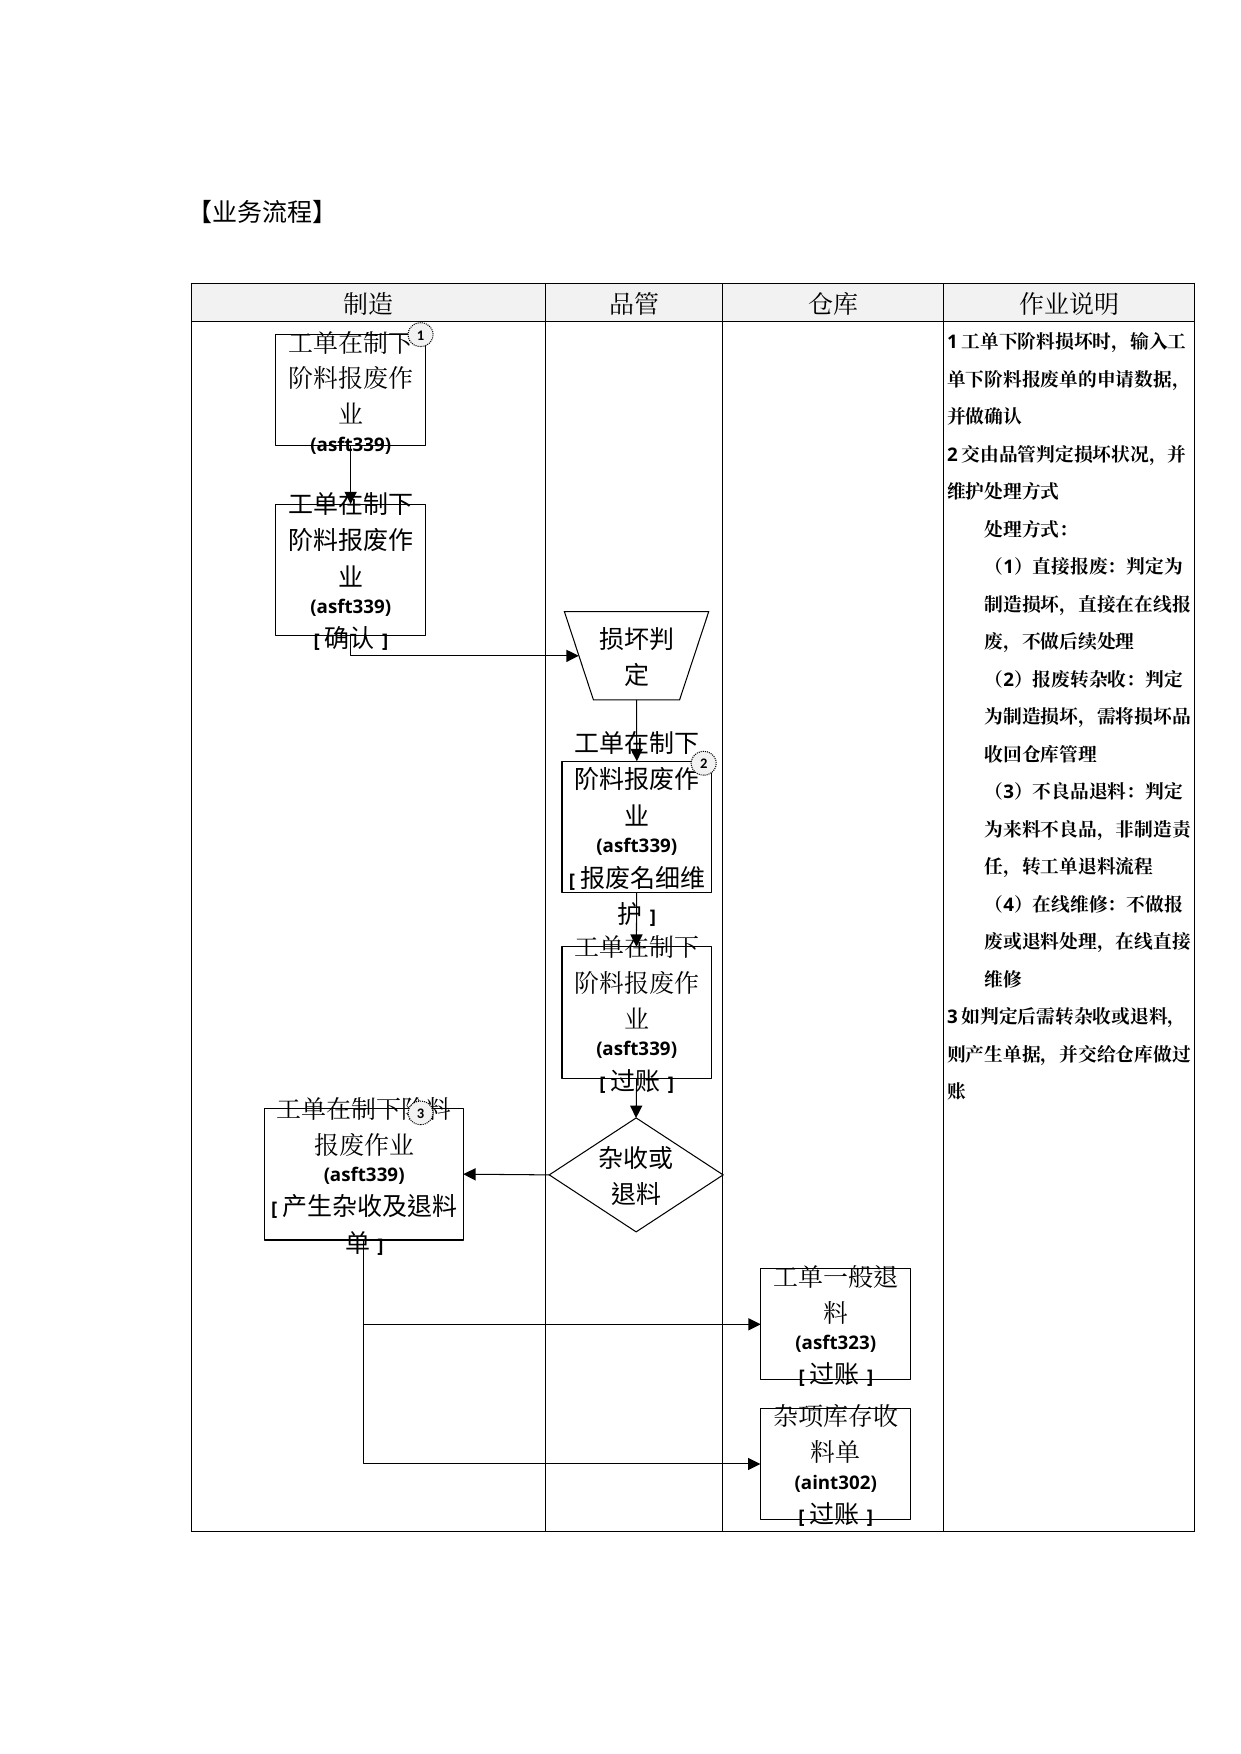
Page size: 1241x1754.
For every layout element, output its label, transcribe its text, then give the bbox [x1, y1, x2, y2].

table_cell [723, 322, 943, 1531]
table_cell [192, 322, 545, 1531]
table_header 作业说明 [944, 284, 1194, 321]
subtitle 【业务流程】 [187, 192, 1053, 229]
table_header 品管 [546, 284, 722, 321]
table_cell [546, 322, 722, 1531]
table_cell 1工单下阶料损坏时，输入工单下阶料报废单的申请数据，并做确认 2交由品管判定损坏状况，并维护处理方式 处理方式： （1）直接报废：判定为制造损坏，直接在在线报废，不做后续处理 （2）报废转杂收：判定为制造损坏，需将损坏品收回仓库管理 （3）不良品退料：判定为来料不良品，非制造责任，转工单退料流程 （4）在线维修：不做报废或退料处理，在线直接维修 3如判定后需转杂收或退料，则产生单据，并交给仓库做过账 [944, 322, 1194, 1531]
table_header 仓库 [723, 284, 943, 321]
table_header 制造 [192, 284, 545, 321]
